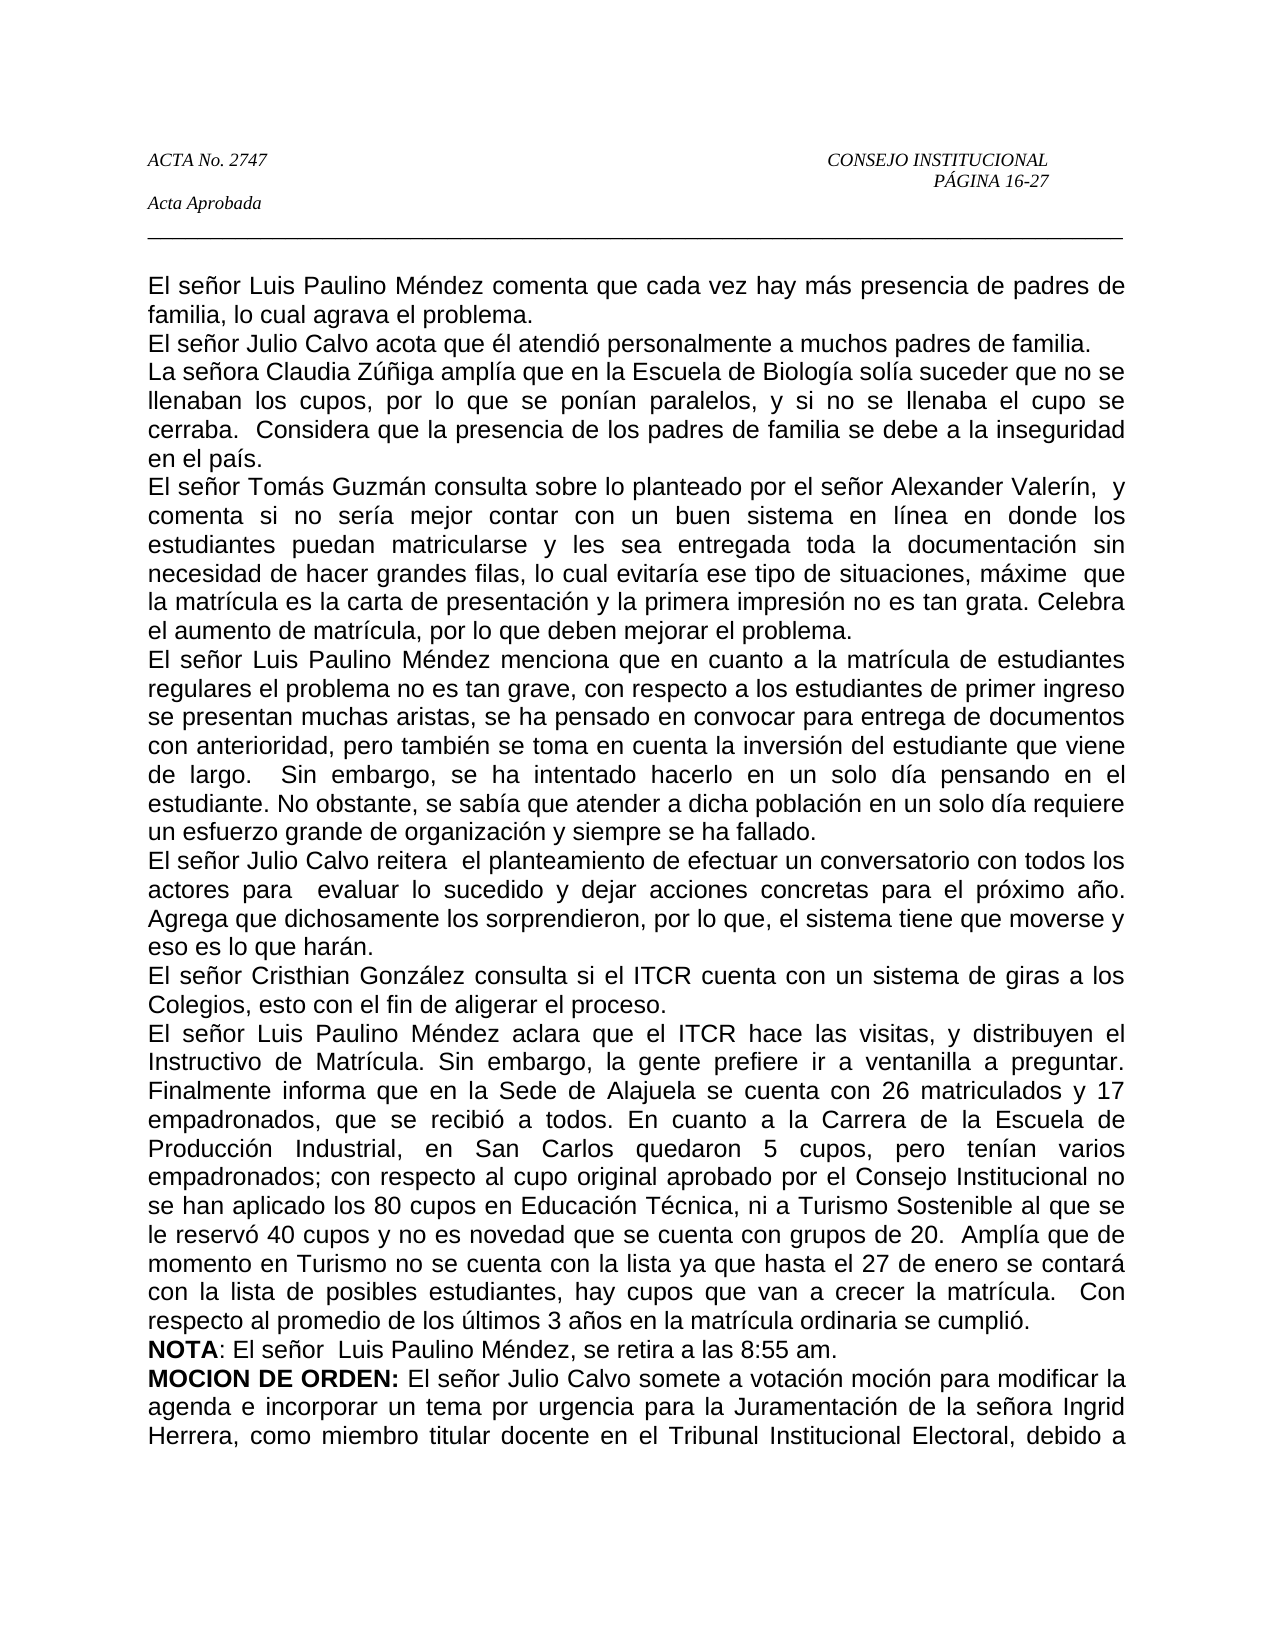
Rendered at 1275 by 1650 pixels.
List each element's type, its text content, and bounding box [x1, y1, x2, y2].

text El señor Luis Paulino Méndez comenta que cada vez hay más presencia de padres de familia, lo cual agrava el problema. [148, 271, 1127, 328]
text La señora Claudia Zúñiga amplía que en la Escuela de Biología solía suceder que no se llenaban los cupos, por lo que se ponían paralelos, y si no se llenaba el cupo se cerraba. Considera que la presencia de los padres de familia se debe a la inseguridad en el país. [148, 357, 1127, 472]
text NOTA: El señor Luis Paulino Méndez, se retira a las 8:55 am. [148, 1335, 1127, 1363]
text El señor Julio Calvo reitera el planteamiento de efectuar un conversatorio con todos los actores para evaluar lo sucedido y dejar acciones concretas para el próximo año. Agrega que dichosamente los sorprendieron, por lo que, el sistema tiene que moverse y eso es lo que harán. [148, 846, 1127, 961]
text El señor Tomás Guzmán consulta sobre lo planteado por el señor Alexander Valerín, y comenta si no sería mejor contar con un buen sistema en línea en donde los estudiantes puedan matricularse y les sea entregada toda la documentación sin necesidad de hacer grandes filas, lo cual evitaría ese tipo de situaciones, máxime que la matrícula es la carta de presentación y la primera impresión no es tan grata. Celebra el aumento de matrícula, por lo que deben mejorar el problema. [148, 472, 1127, 645]
text El señor Luis Paulino Méndez aclara que el ITCR hace las visitas, y distribuyen el Instructivo de Matrícula. Sin embargo, la gente prefiere ir a ventanilla a preguntar. Finalmente informa que en la Sede de Alajuela se cuenta con 26 matriculados y 17 empadronados, que se recibió a todos. En cuanto a la Carrera de la Escuela de Producción Industrial, en San Carlos quedaron 5 cupos, pero tenían varios empadronados; con respecto al cupo original aprobado por el Consejo Institucional no se han aplicado los 80 cupos en Educación Técnica, ni a Turismo Sostenible al que se le reservó 40 cupos y no es novedad que se cuenta con grupos de 20. Amplía que de momento en Turismo no se cuenta con la lista ya que hasta el 27 de enero se contará con la lista de posibles estudiantes, hay cupos que van a crecer la matrícula. Con respecto al promedio de los últimos 3 años en la matrícula ordinaria se cumplió. [148, 1018, 1127, 1335]
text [148, 1363, 1127, 1450]
text El señor Cristhian González consulta si el ITCR cuenta con un sistema de giras a los Colegios, esto con el fin de aligerar el proceso. [148, 961, 1127, 1018]
text El señor Julio Calvo acota que él atendió personalmente a muchos padres de familia. [148, 328, 1127, 357]
text El señor Luis Paulino Méndez menciona que en cuanto a la matrícula de estudiantes regulares el problema no es tan grave, con respecto a los estudiantes de primer ingreso se presentan muchas aristas, se ha pensado en convocar para entrega de documentos con anterioridad, pero también se toma en cuenta la inversión del estudiante que viene de largo. Sin embargo, se ha intentado hacerlo en un solo día pensando en el estudiante. No obstante, se sabía que atender a dicha población en un solo día requiere un esfuerzo grande de organización y siempre se ha fallado. [148, 645, 1127, 846]
